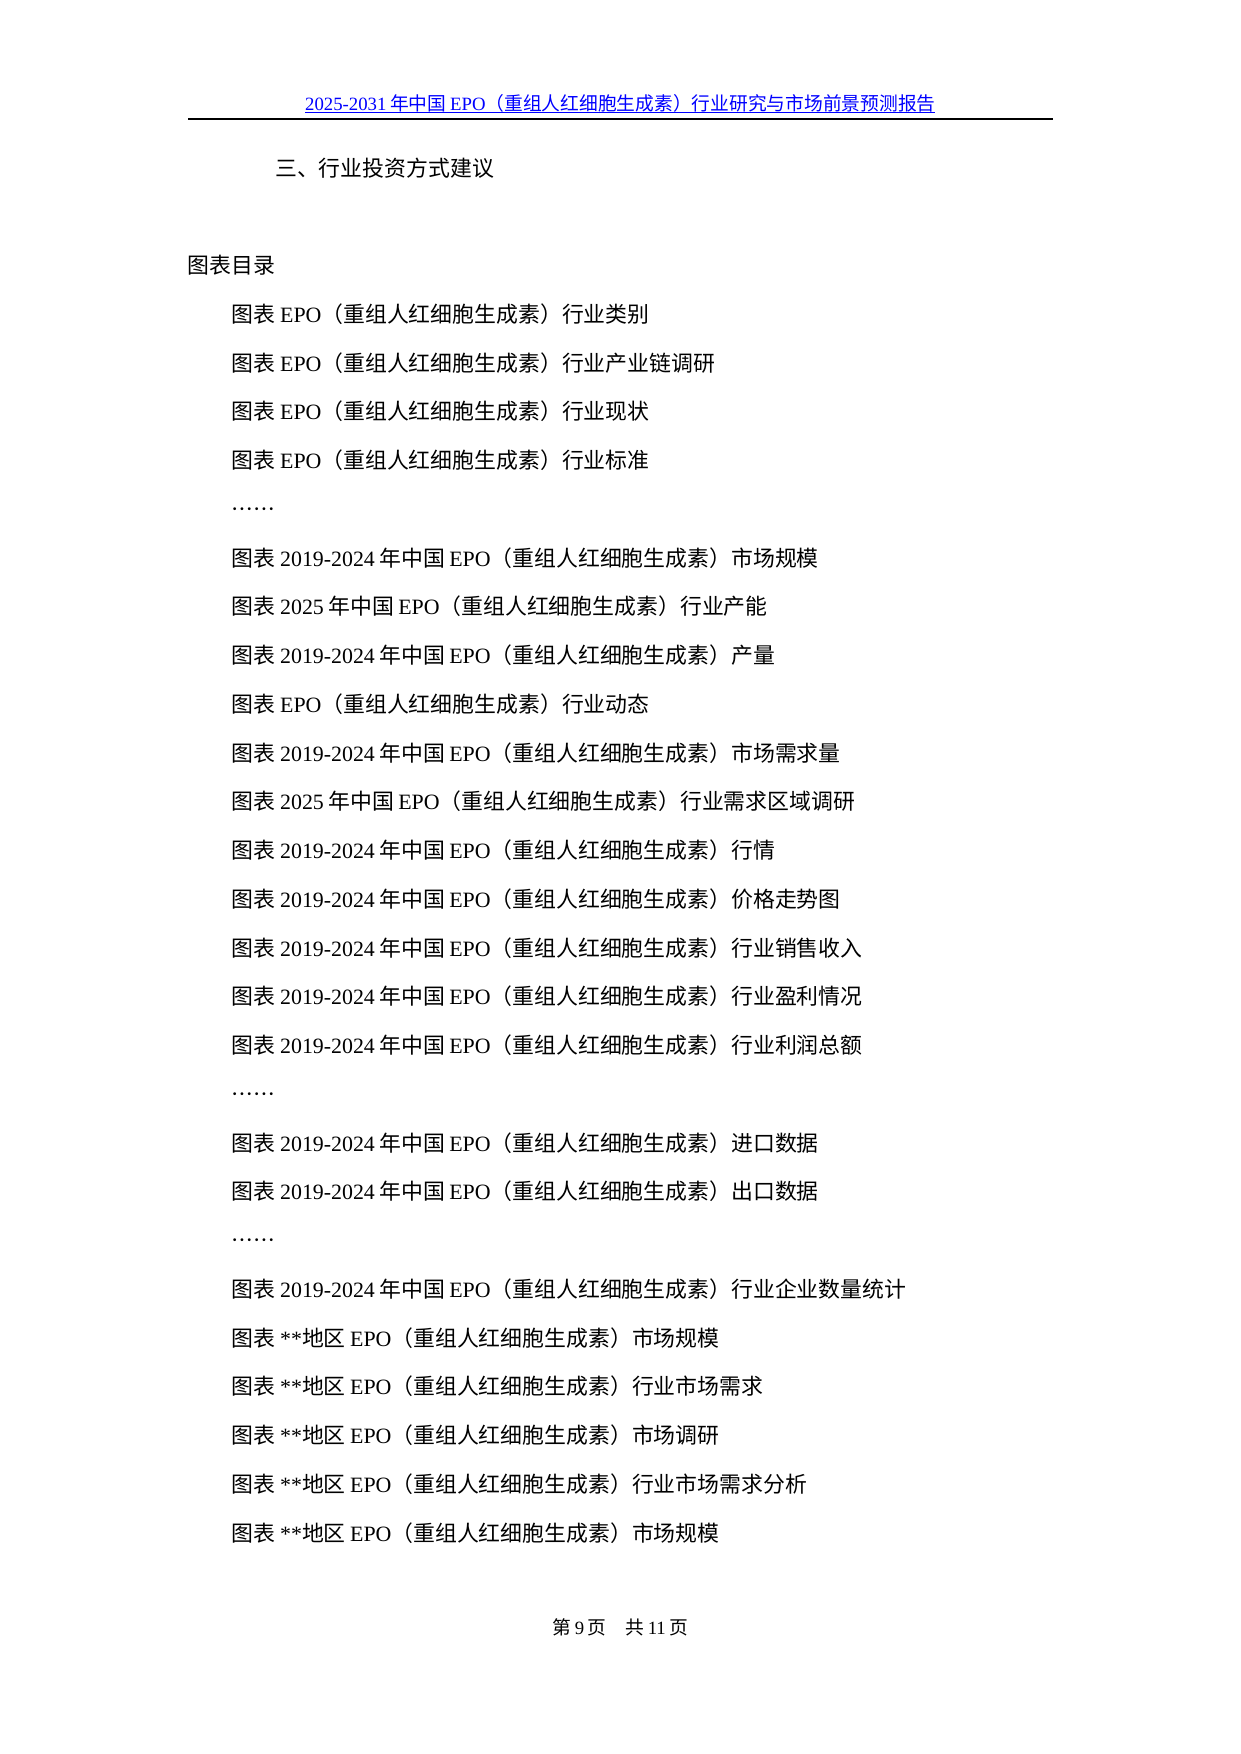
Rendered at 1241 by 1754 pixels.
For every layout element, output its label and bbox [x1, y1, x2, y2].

text [187, 150, 1053, 1548]
